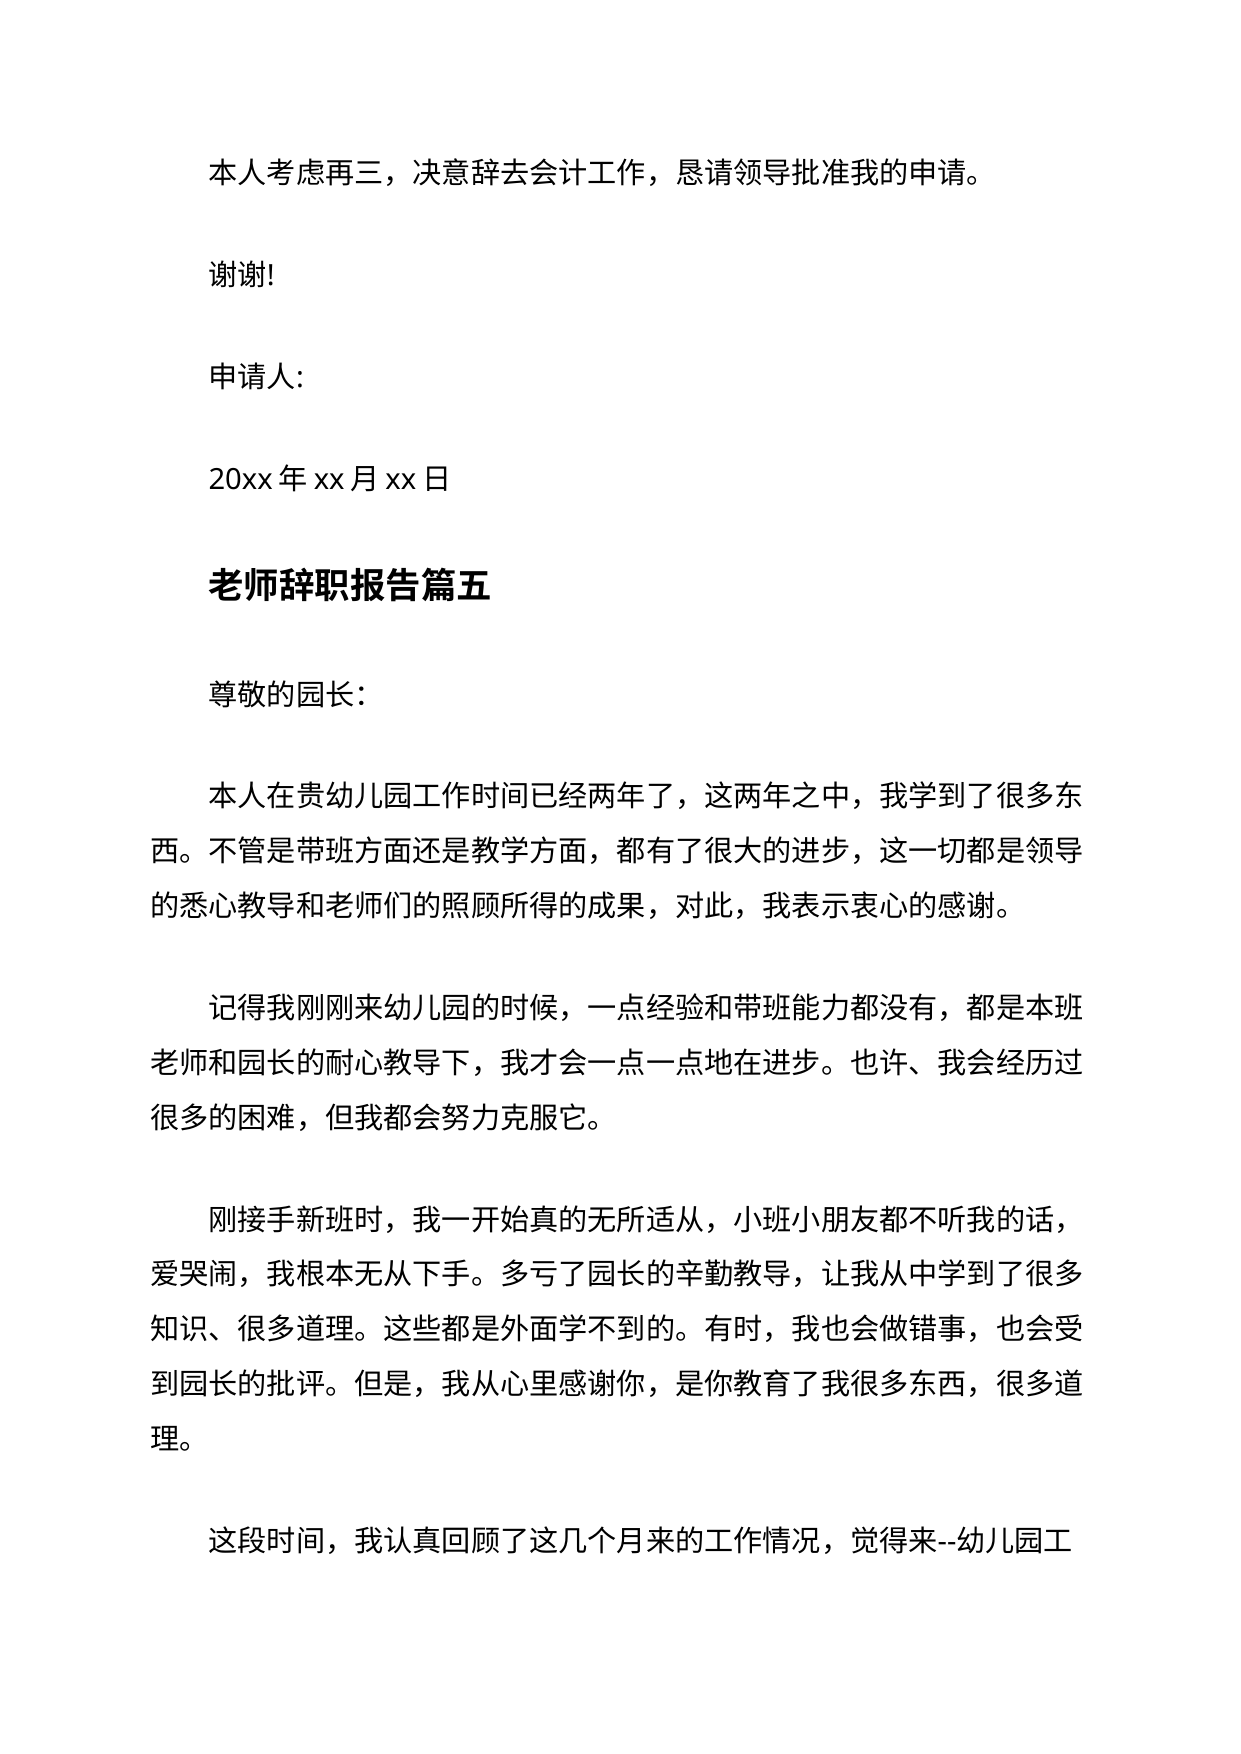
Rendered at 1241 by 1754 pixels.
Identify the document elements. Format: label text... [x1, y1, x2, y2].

text 本人考虑再三，决意辞去会计工作，恳请领导批准我的申请。 [150, 150, 1090, 192]
text 尊敬的园长： [150, 671, 1090, 713]
text 谢谢! [150, 252, 1090, 294]
text 老师辞职报告篇五 [150, 558, 1090, 609]
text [150, 1517, 1090, 1560]
text 申请人: [150, 354, 1090, 396]
text 本人在贵幼儿园工作时间已经两年了，这两年之中，我学到了很多东西。不管是带班方面还是教学方面，都有了很大的进步，这一切都是领导的悉心教导和老师们的照顾所得的成果，对此，我表示衷心的感谢。 [150, 773, 1090, 925]
text 20xx年xx月xx日 [150, 456, 1090, 498]
text 刚接手新班时，我一开始真的无所适从，小班小朋友都不听我的话，爱哭闹，我根本无从下手。多亏了园长的辛勤教导，让我从中学到了很多知识、很多道理。这些都是外面学不到的。有时，我也会做错事，也会受到园长的批评。但是，我从心里感谢你，是你教育了我很多东西，很多道理。 [150, 1196, 1090, 1458]
text 记得我刚刚来幼儿园的时候，一点经验和带班能力都没有，都是本班老师和园长的耐心教导下，我才会一点一点地在进步。也许、我会经历过很多的困难，但我都会努力克服它。 [150, 984, 1090, 1137]
